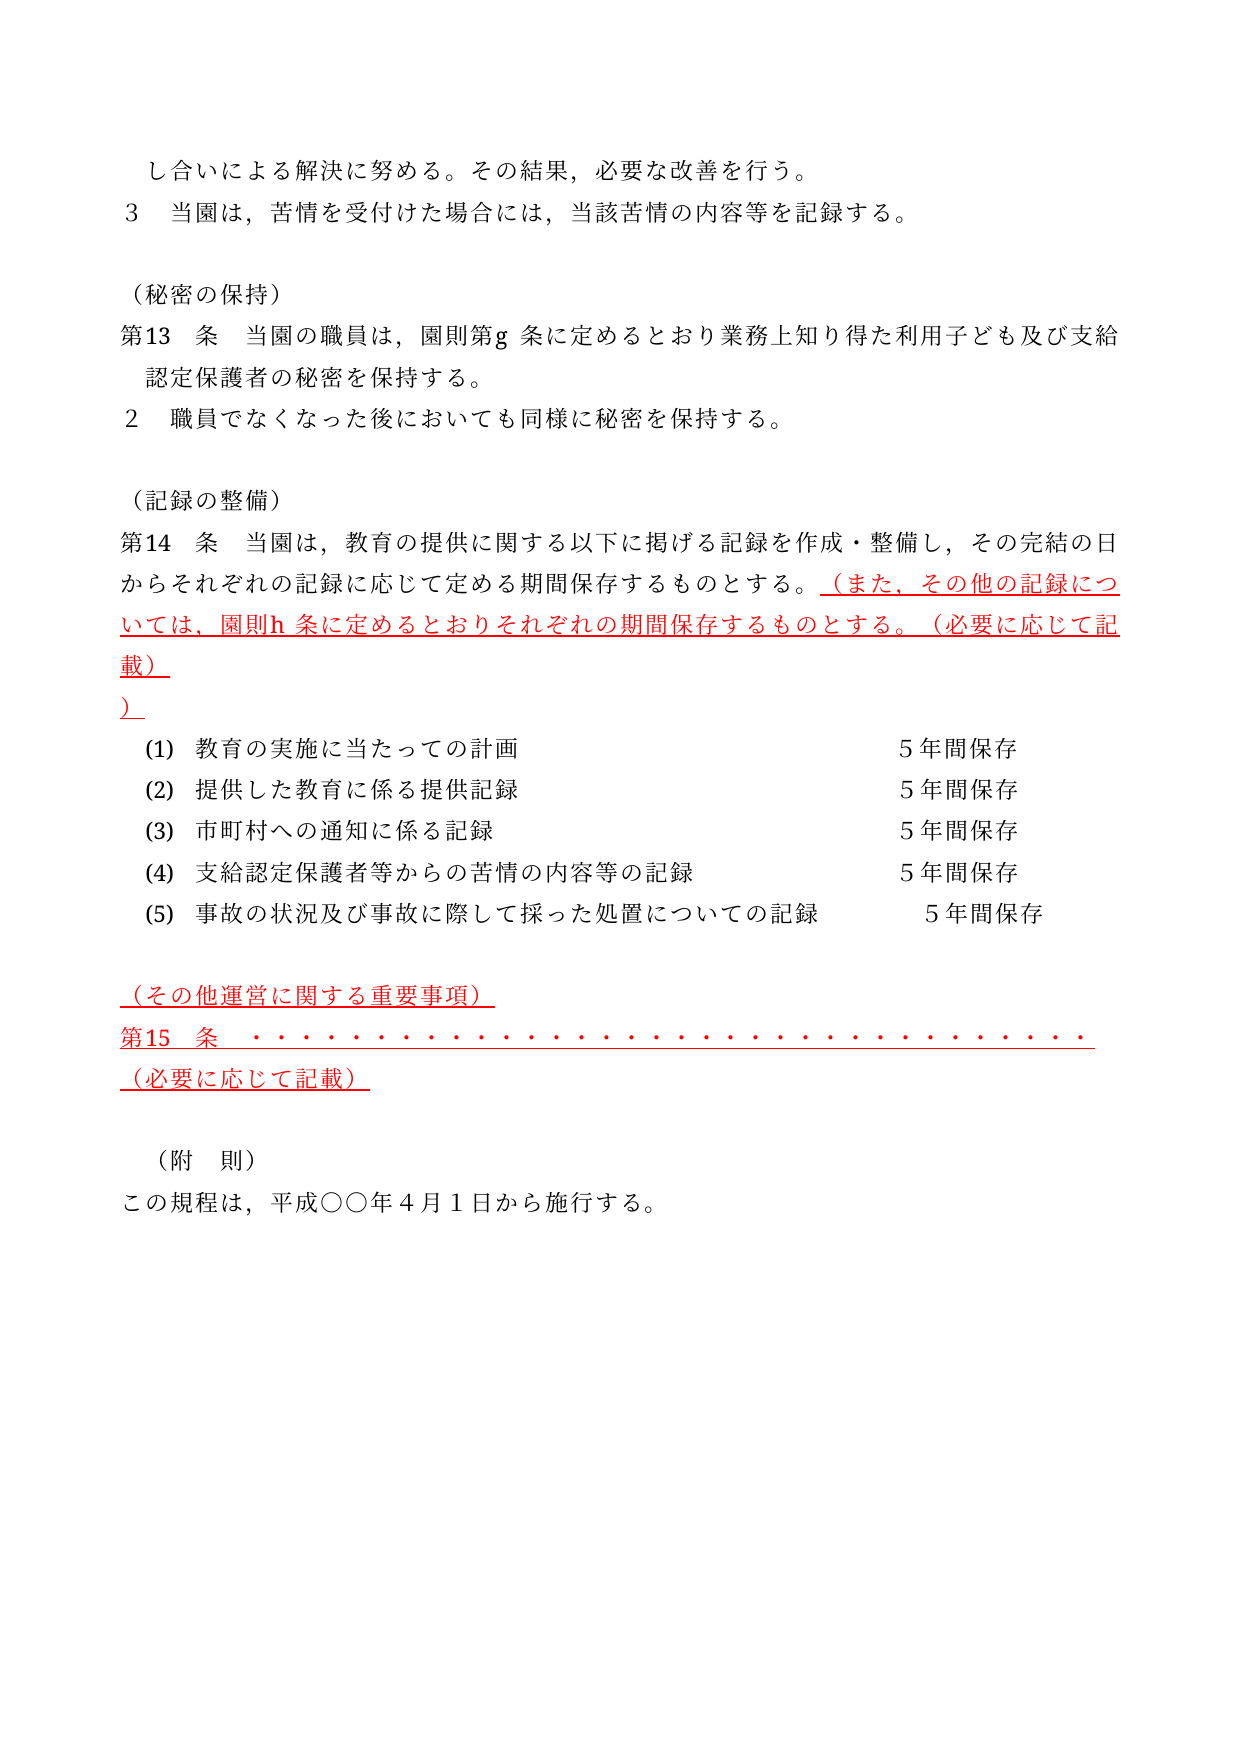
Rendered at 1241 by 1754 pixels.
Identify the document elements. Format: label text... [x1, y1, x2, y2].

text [120, 149, 1120, 191]
text (4) 支給認定保護者等からの苦情の内容等の記録 ５年間保存 [120, 851, 1120, 892]
text 第15条 ・・・・・・・・・・・・・・・・・・・・・・・・・・・・・・・・・・ [120, 1016, 1120, 1057]
text （附 則） [120, 1139, 1120, 1181]
text この規程は，平成○○年４月１日から施行する。 [120, 1181, 1120, 1222]
text (1) 教育の実施に当たっての計画 ５年間保存 [120, 727, 1120, 768]
text (5)事故の状況及び事故に際して採った処置についての記録 ５年間保存 [120, 892, 1120, 933]
text ３ 当園は，苦情を受付けた場合には，当該苦情の内容等を記録する。 [120, 191, 1120, 232]
text 第14条 当園は，教育の提供に関する以下に掲げる記録を作成・整備し，その完結の日からそれぞれの記録に応じて定める期間保存するものとする。（また，その他の記録については，園則h条に定めるとおりそれぞれの期間保存するものとする。（必要に応じて記載） [120, 637, 1120, 686]
text （記録の整備） [120, 479, 1120, 521]
text (3) 市町村への通知に係る記録 ５年間保存 [120, 809, 1120, 851]
text ２ 職員でなくなった後においても同様に秘密を保持する。 [120, 397, 1120, 438]
text ） [120, 686, 1120, 727]
text 第14条 当園は，教育の提供に関する以下に掲げる記録を作成・整備し，その完結の日からそれぞれの記録に応じて定める期間保存するものとする。（また，その他の記録については，園則h条に定めるとおりそれぞれの期間保存するものとする。（必要に応じて記載） [120, 521, 1120, 635]
text （秘密の保持） [120, 273, 1120, 314]
text （その他運営に関する重要事項） [120, 974, 1120, 1016]
text 第13条 当園の職員は，園則第g条に定めるとおり業務上知り得た利用子ども及び支給認定保護者の秘密を保持する。 [120, 314, 1120, 397]
text （必要に応じて記載） [120, 1057, 1120, 1098]
text (2) 提供した教育に係る提供記録 ５年間保存 [120, 768, 1120, 809]
